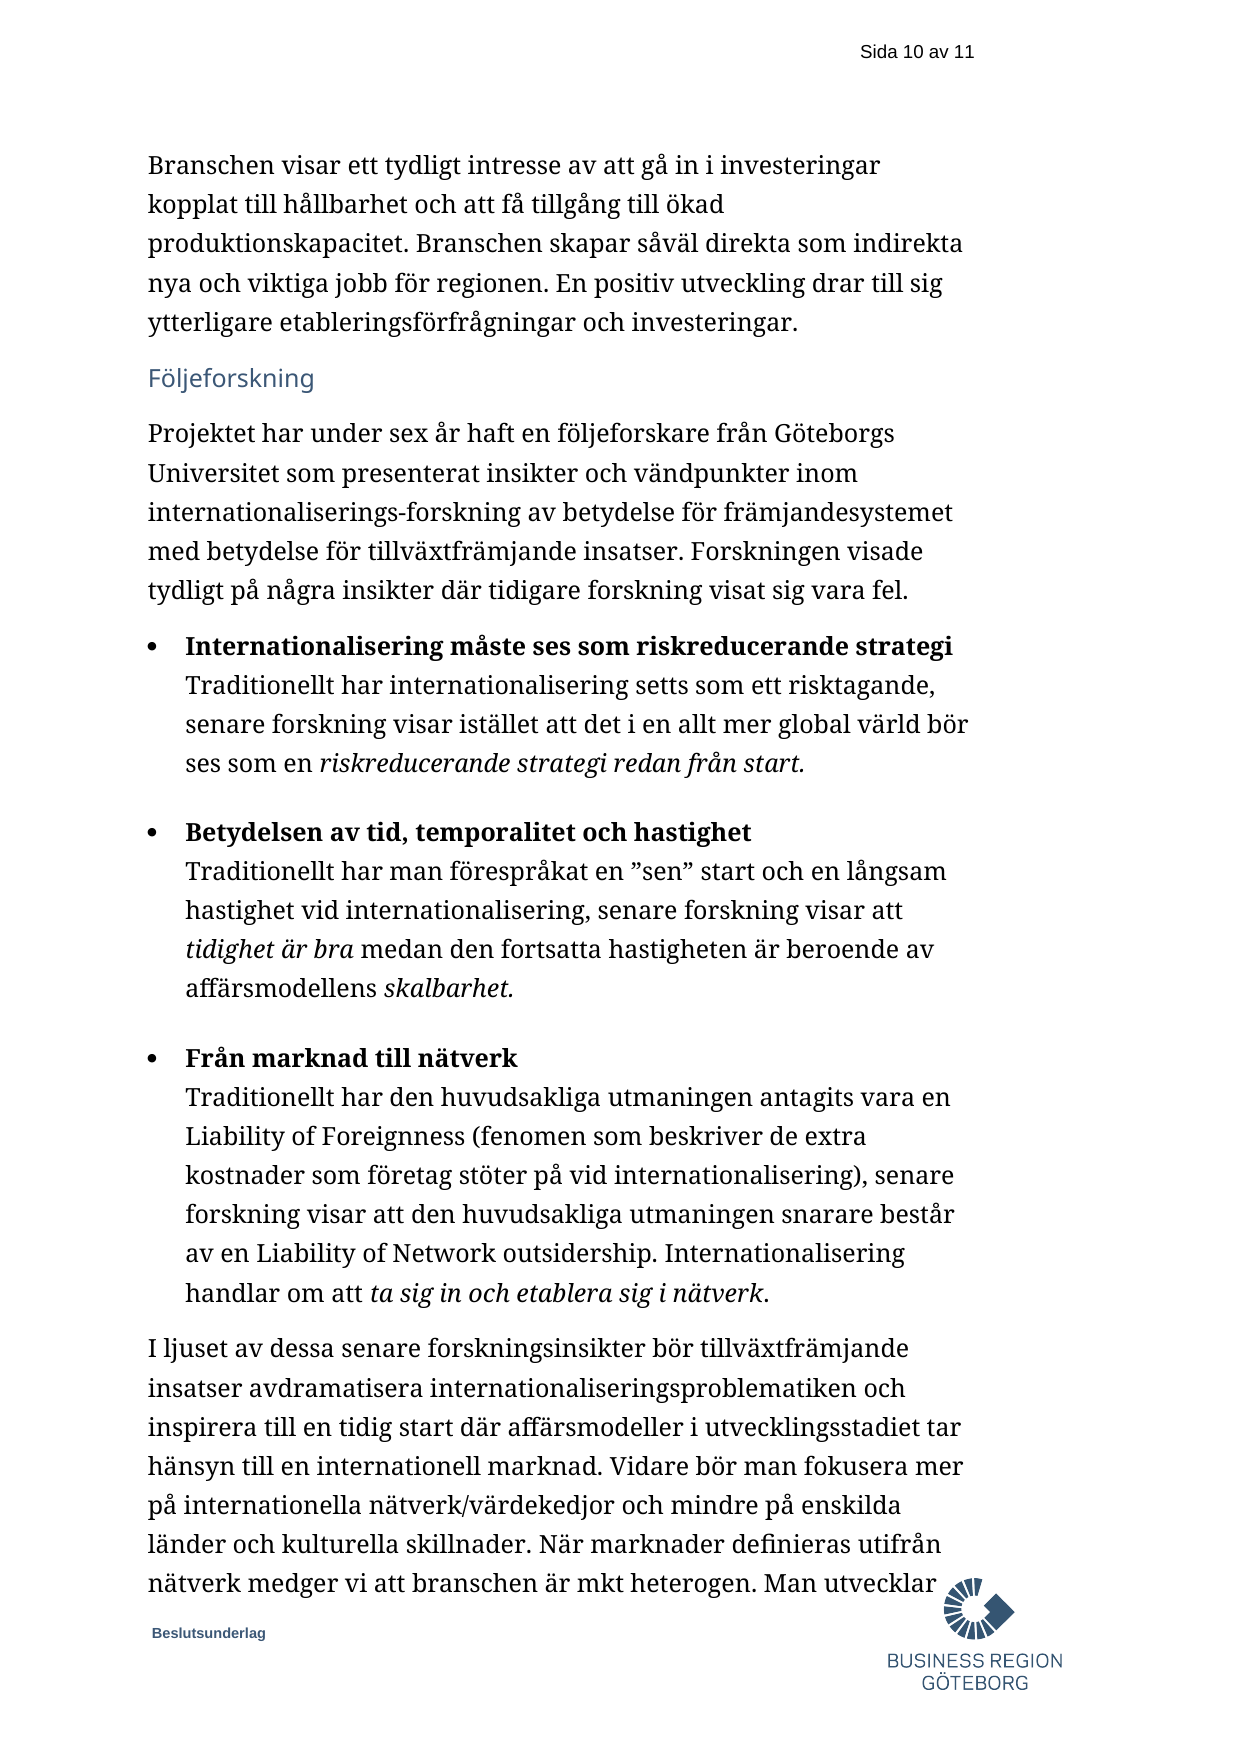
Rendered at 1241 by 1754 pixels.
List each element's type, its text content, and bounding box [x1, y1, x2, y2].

list Betydelsen av tid, temporalitet och hastighet Traditionellt har man förespråkat en ”sen” start och en långsam hastighet vid internationalisering, senare forskning visar att tidighet är bra medan den fortsatta hastigheten är beroende av affärsmodellens skalbarhet. [148, 814, 974, 1036]
text Följeforskning [148, 360, 974, 394]
text Projektet har under sex år haft en följeforskare från Göteborgs Universitet som presenterat insikter och vändpunkter inom internationaliserings-forskning av betydelse för främjandesystemet med betydelse för tillväxtfrämjande insatser. Forskningen visade tydligt på några insikter där tidigare forskning visat sig vara fel. [148, 416, 974, 607]
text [148, 1331, 974, 1600]
picture [888, 1578, 1062, 1690]
list Internationalisering måste ses som riskreducerande strategi Traditionellt har internationalisering setts som ett risktagande, senare forskning visar istället att det i en allt mer global värld bör ses som en riskreducerande strategi redan från start. [148, 628, 974, 810]
list Från marknad till nätverk Traditionellt har den huvudsakliga utmaningen antagits vara en Liability of Foreignness (fenomen som beskriver de extra kostnader som företag stöter på vid internationalisering), senare forskning visar att den huvudsakliga utmaningen snarare består av en Liability of Network outsidership. Internationalisering handlar om att ta sig in och etablera sig i nätverk. [148, 1040, 974, 1309]
text Branschen visar ett tydligt intresse av att gå in i investeringar kopplat till hållbarhet och att få tillgång till ökad produktionskapacitet. Branschen skapar såväl direkta som indirekta nya och viktiga jobb för regionen. En positiv utveckling drar till sig ytterligare etableringsförfrågningar och investeringar. [148, 148, 974, 338]
